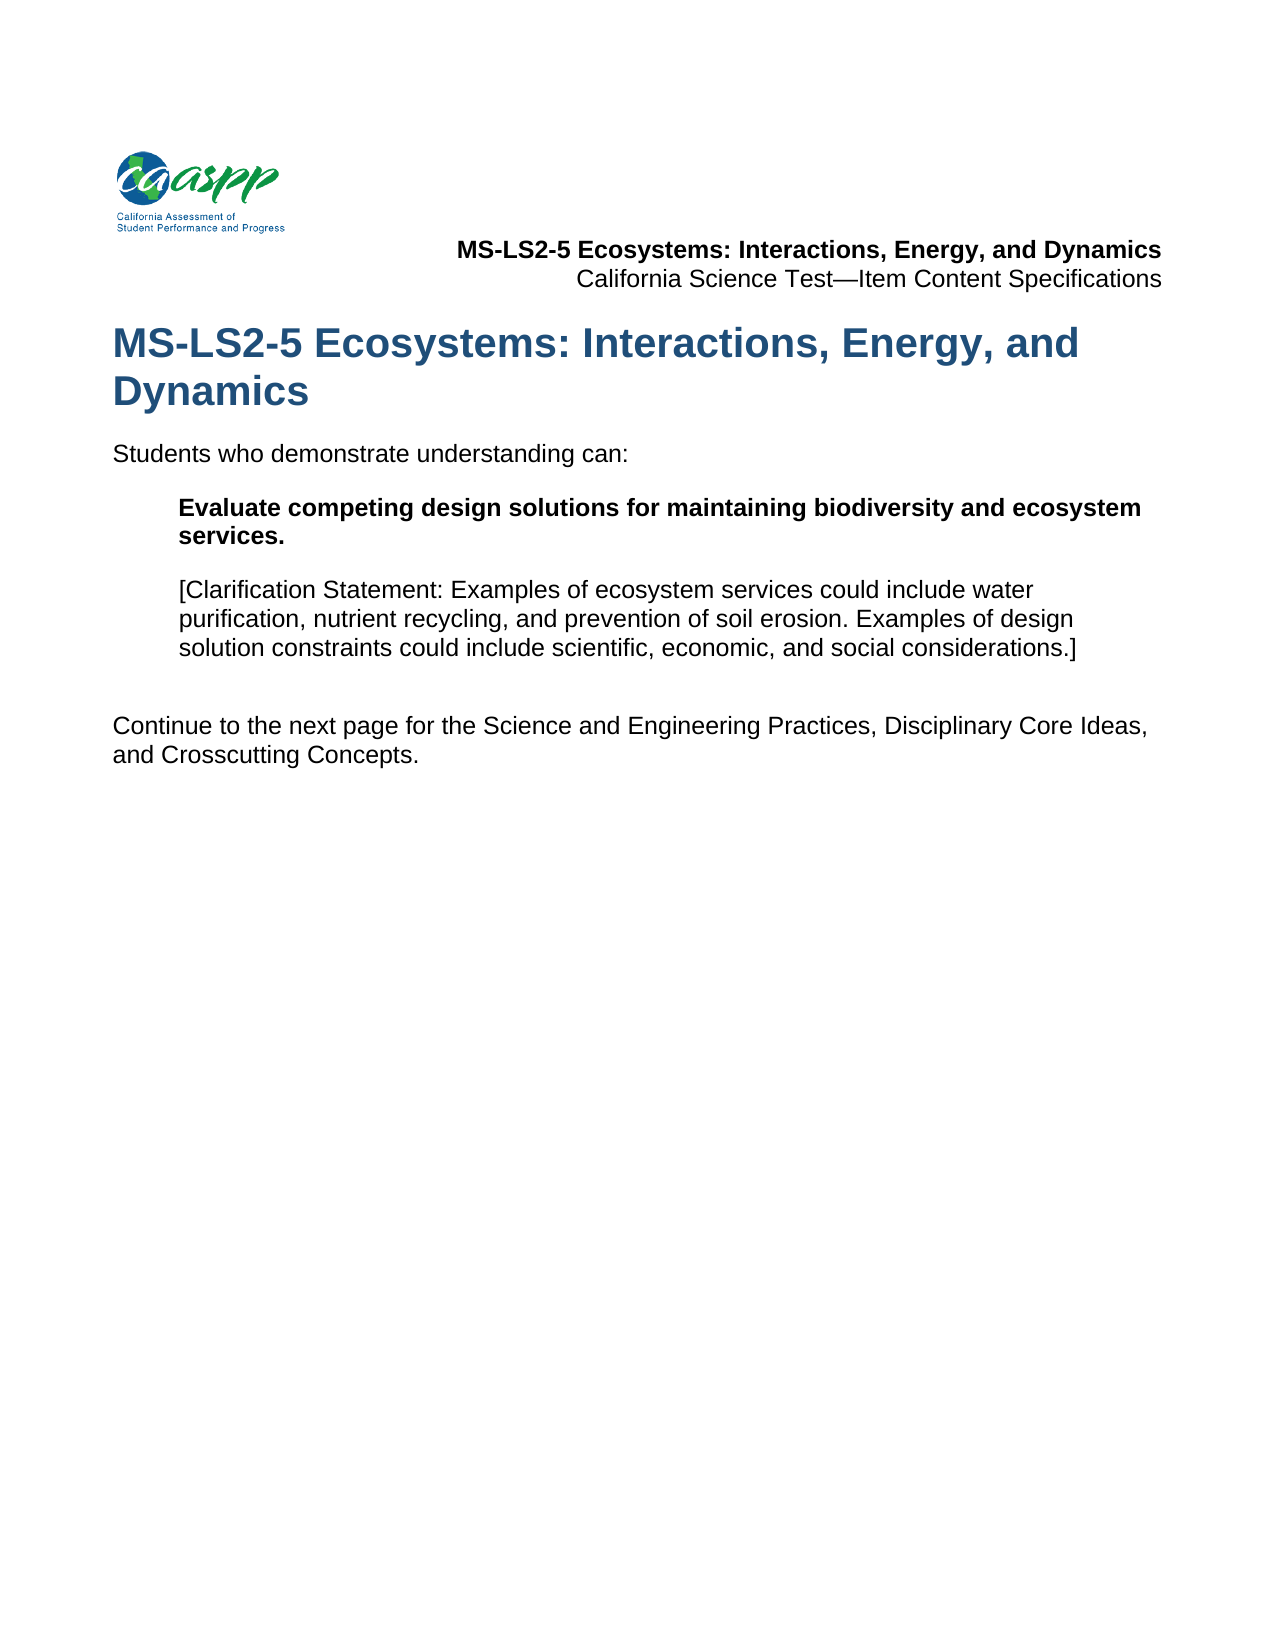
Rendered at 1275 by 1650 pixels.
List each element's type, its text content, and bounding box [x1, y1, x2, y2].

picture [112, 150, 287, 236]
text [Clarification Statement: Examples of ecosystem services could include water purification, nutrient recycling, and prevention of soil erosion. Examples of design solution constraints could include scientific, economic, and social considerations.] [178, 575, 1162, 661]
text California Science Test—Item Content Specifications [112, 264, 1162, 293]
subtitle MS-LS2-5 Ecosystems: Interactions, Energy, and Dynamics [112, 318, 1162, 414]
text Evaluate competing design solutions for maintaining biodiversity and ecosystem services. [178, 493, 1162, 550]
text Continue to the next page for the Science and Engineering Practices, Disciplinary Core Ideas, and Crosscutting Concepts. [112, 711, 1162, 769]
text MS-LS2-5 Ecosystems: Interactions, Energy, and Dynamics [112, 236, 1162, 264]
text Students who demonstrate understanding can: [112, 439, 1162, 468]
